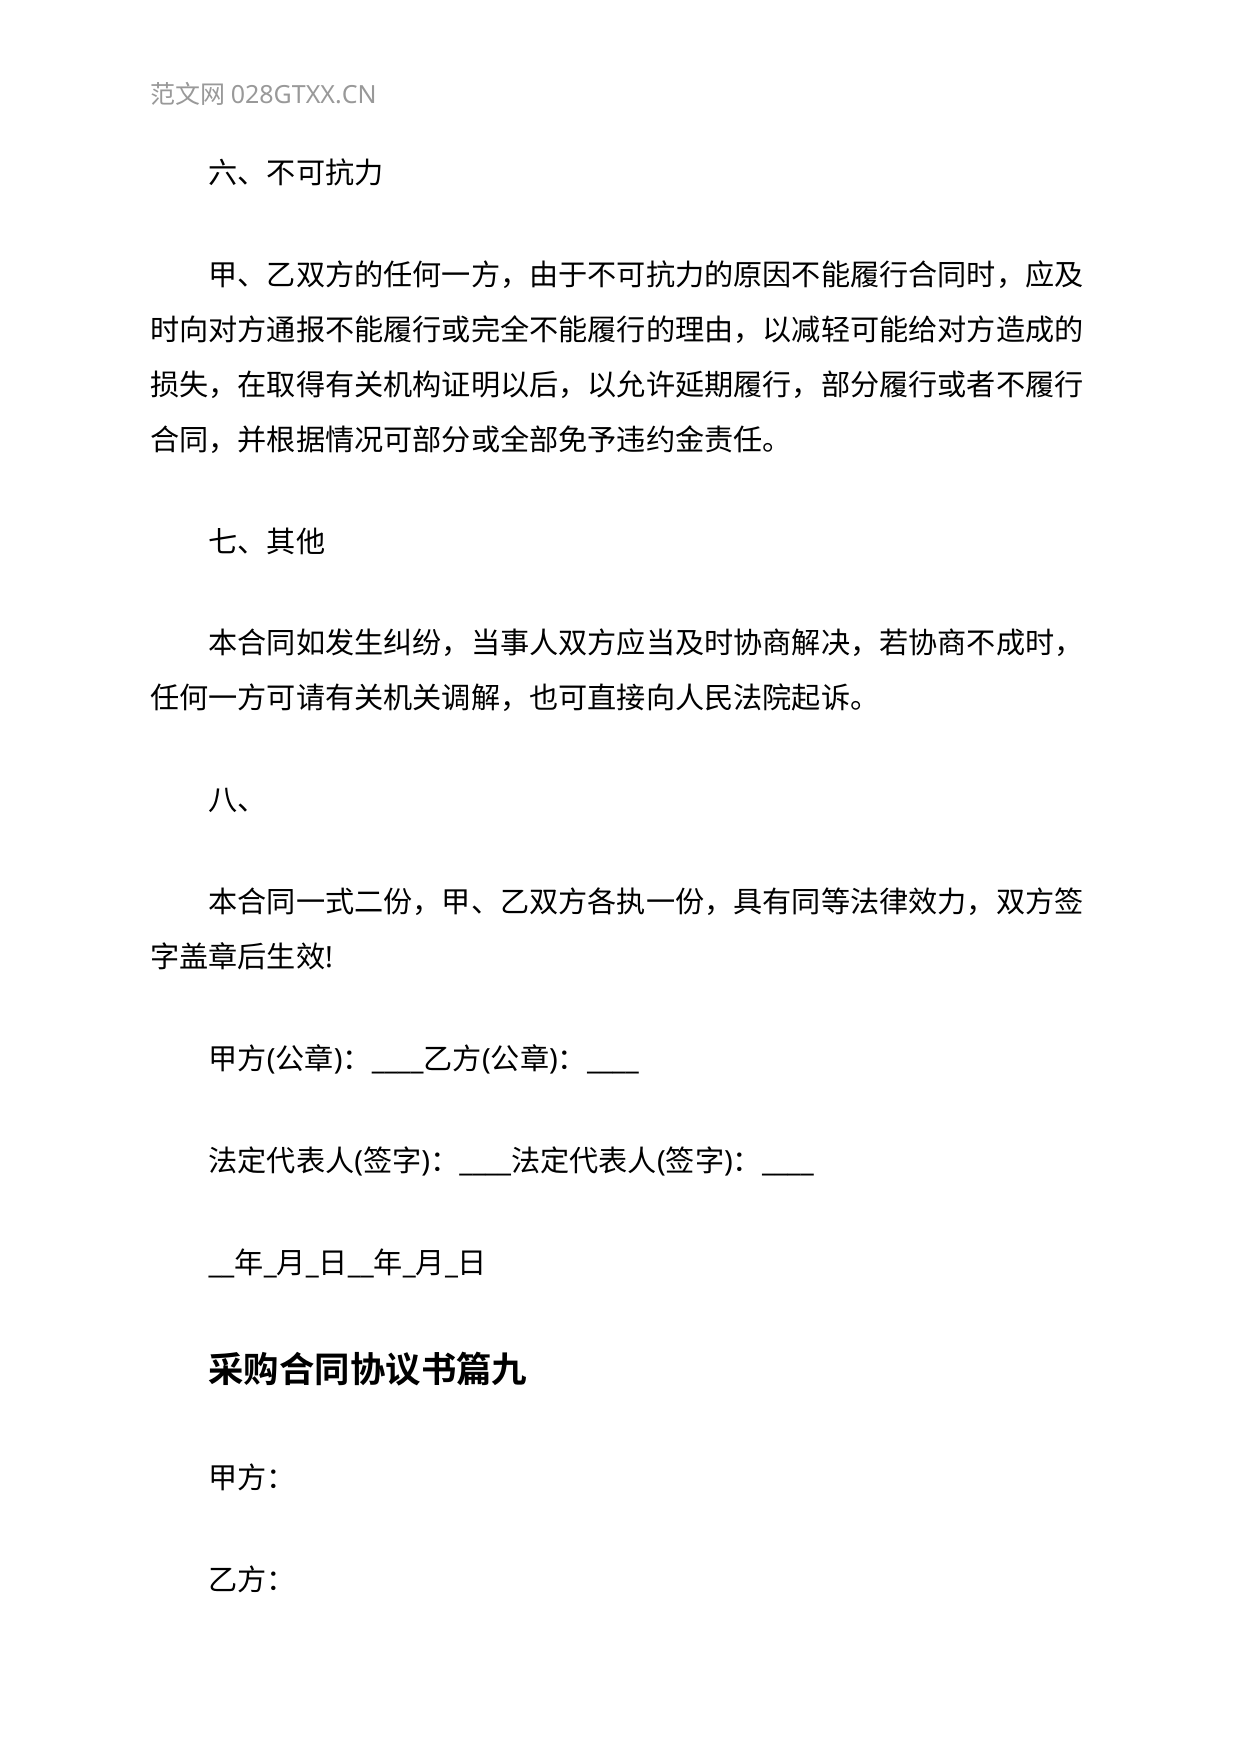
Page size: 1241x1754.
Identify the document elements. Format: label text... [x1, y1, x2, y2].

text 甲方： [150, 1455, 1090, 1497]
text 本合同一式二份，甲、乙双方各执一份，具有同等法律效力，双方签字盖章后生效! [150, 878, 1090, 976]
text 甲方(公章)：____乙方(公章)：____ [150, 1035, 1090, 1078]
text 采购合同协议书篇九 [150, 1341, 1090, 1392]
text 六、不可抗力 [150, 150, 1090, 192]
text __年_月_日__年_月_日 [150, 1239, 1090, 1282]
text 七、其他 [150, 518, 1090, 561]
text 八、 [150, 777, 1090, 819]
text 法定代表人(签字)：____法定代表人(签字)：____ [150, 1137, 1090, 1180]
text 本合同如发生纠纷，当事人双方应当及时协商解决，若协商不成时，任何一方可请有关机关调解，也可直接向人民法院起诉。 [150, 620, 1090, 717]
text 乙方： [150, 1556, 1090, 1599]
text 甲、乙双方的任何一方，由于不可抗力的原因不能履行合同时，应及时向对方通报不能履行或完全不能履行的理由，以减轻可能给对方造成的损失，在取得有关机构证明以后，以允许延期履行，部分履行或者不履行合同，并根据情况可部分或全部免予违约金责任。 [150, 252, 1090, 459]
